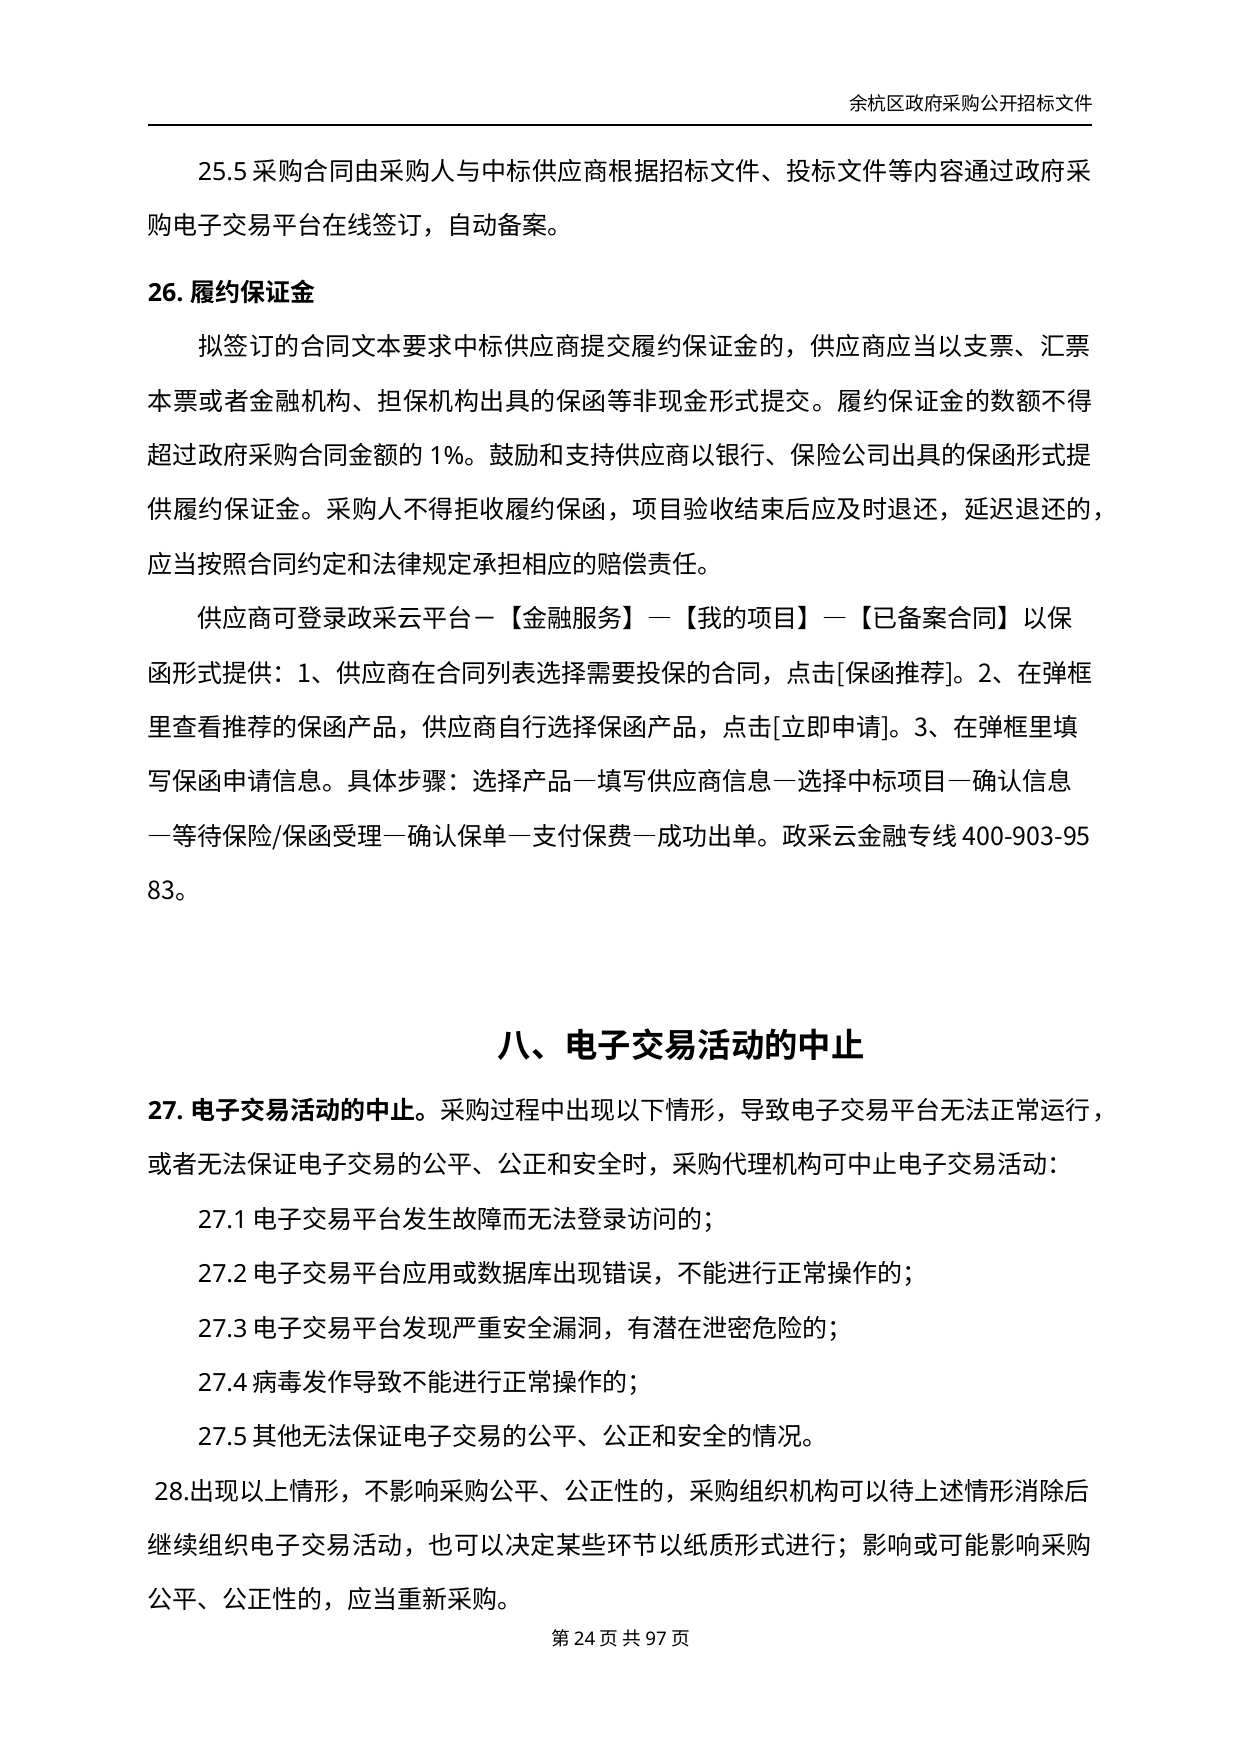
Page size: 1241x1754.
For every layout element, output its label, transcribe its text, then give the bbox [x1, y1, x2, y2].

text 27.4病毒发作导致不能进行正常操作的； [148, 1362, 1092, 1399]
text 25.5采购合同由采购人与中标供应商根据招标文件、投标文件等内容通过政府采购电子交易平台在线签订，自动备案。 [148, 151, 1092, 242]
text 拟签订的合同文本要求中标供应商提交履约保证金的，供应商应当以支票、汇票、本票或者金融机构、担保机构出具的保函等非现金形式提交。履约保证金的数额不得超过政府采购合同金额的1%。鼓励和支持供应商以银行、保险公司出具的保函形式提供履约保证金。采购人不得拒收履约保函，项目验收结束后应及时退还，延迟退还的，应当按照合同约定和法律规定承担相应的赔偿责任。 [148, 327, 1092, 581]
text 26. 履约保证金 [148, 272, 1092, 309]
subtitle 供应商可登录政采云平台－【金融服务】—【我的项目】—【已备案合同】以保函形式提供：1、供应商在合同列表选择需要投保的合同，点击[保函推荐]。2、在弹框里查看推荐的保函产品，供应商自行选择保函产品，点击[立即申请]。3、在弹框里填写保函申请信息。具体步骤：选择产品—填写供应商信息—选择中标项目—确认信息—等待保险/保函受理—确认保单—支付保费—成功出单。政采云金融专线400-903-9583。 [148, 599, 1092, 907]
text 八、电子交易活动的中止 [148, 1018, 1092, 1067]
text 27.1电子交易平台发生故障而无法登录访问的； [148, 1199, 1092, 1236]
text 27.2电子交易平台应用或数据库出现错误，不能进行正常操作的； [148, 1254, 1092, 1290]
text 27.3电子交易平台发现严重安全漏洞，有潜在泄密危险的； [148, 1308, 1092, 1344]
text 28.出现以上情形，不影响采购公平、公正性的，采购组织机构可以待上述情形消除后继续组织电子交易活动，也可以决定某些环节以纸质形式进行；影响或可能影响采购公平、公正性的，应当重新采购。 [148, 1471, 1092, 1616]
text 27.5其他无法保证电子交易的公平、公正和安全的情况。 [148, 1417, 1092, 1453]
text 27. 电子交易活动的中止。采购过程中出现以下情形，导致电子交易平台无法正常运行，或者无法保证电子交易的公平、公正和安全时，采购代理机构可中止电子交易活动： [148, 1091, 1092, 1181]
